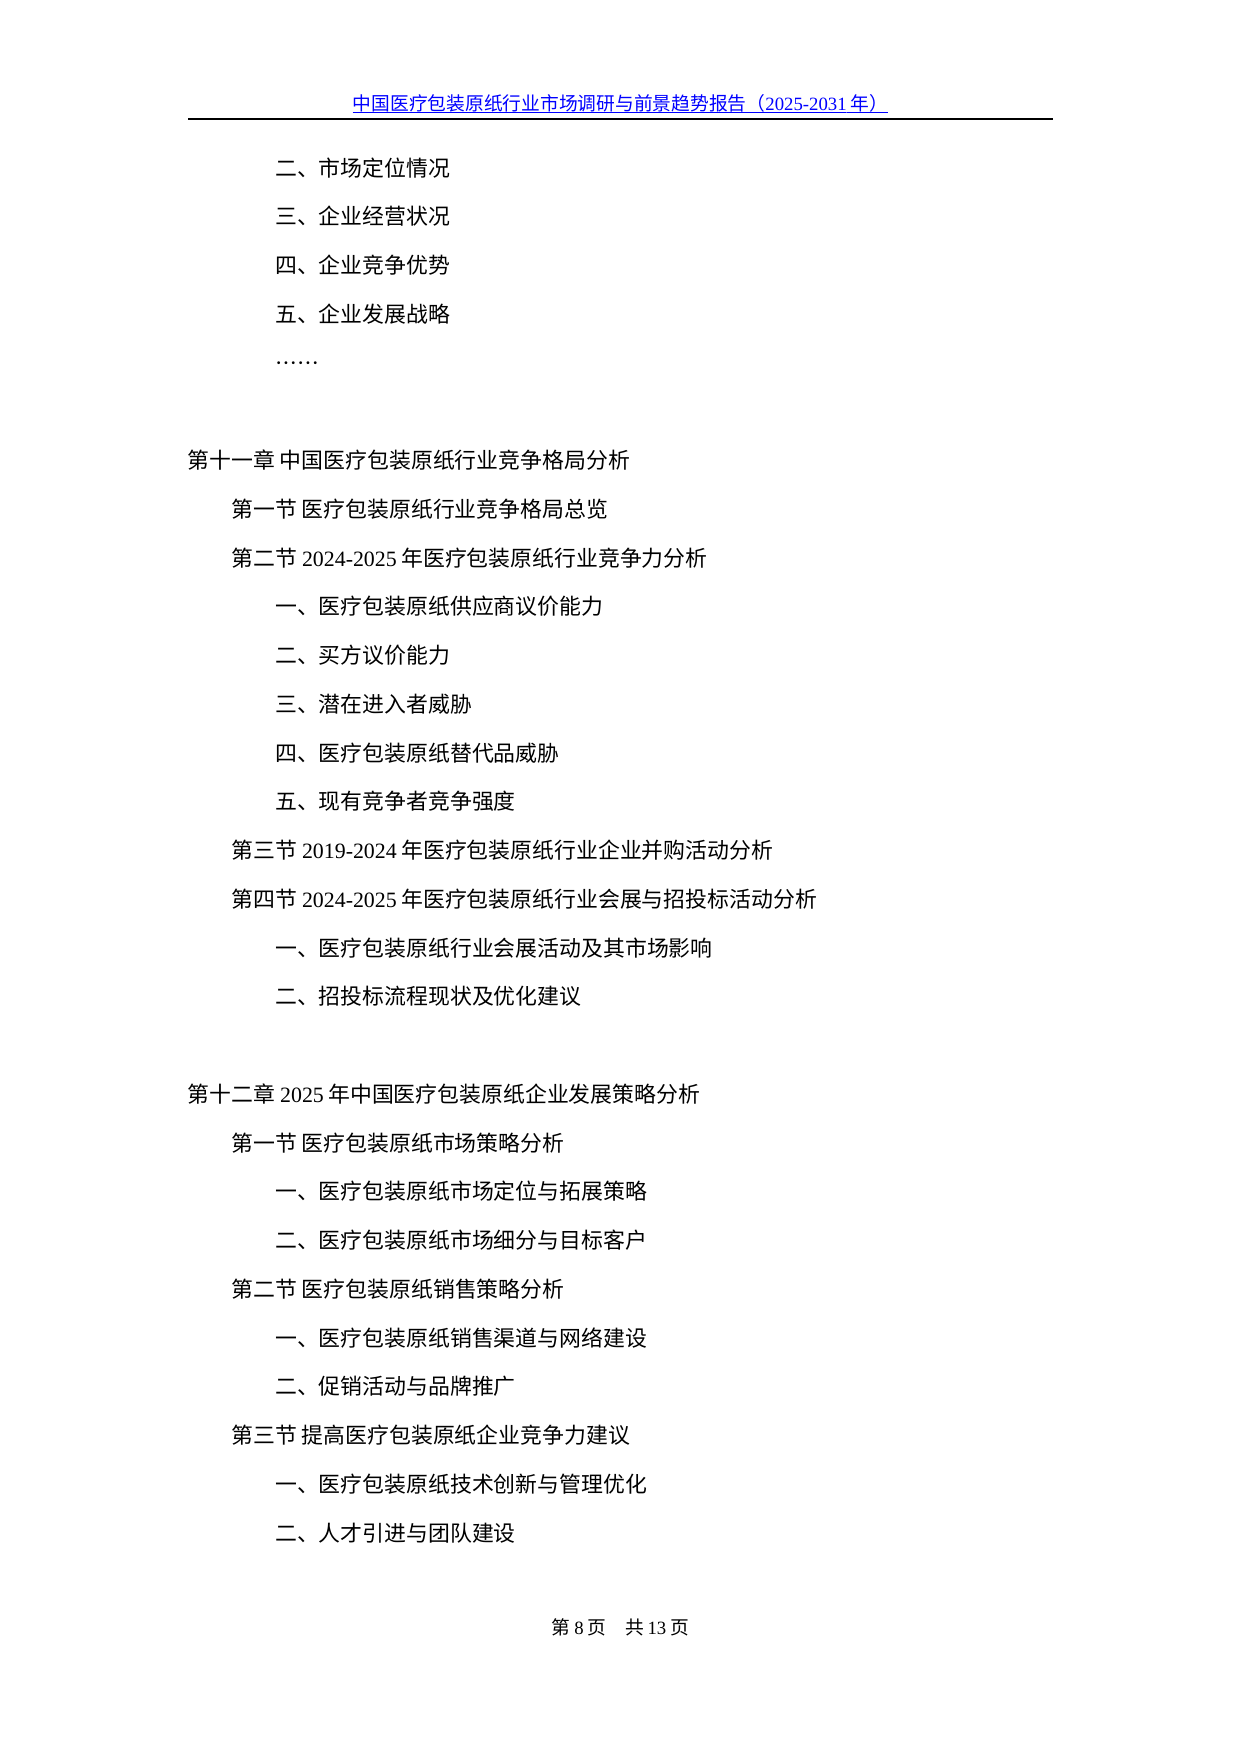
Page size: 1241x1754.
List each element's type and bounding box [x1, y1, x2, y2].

text [187, 150, 1053, 1548]
